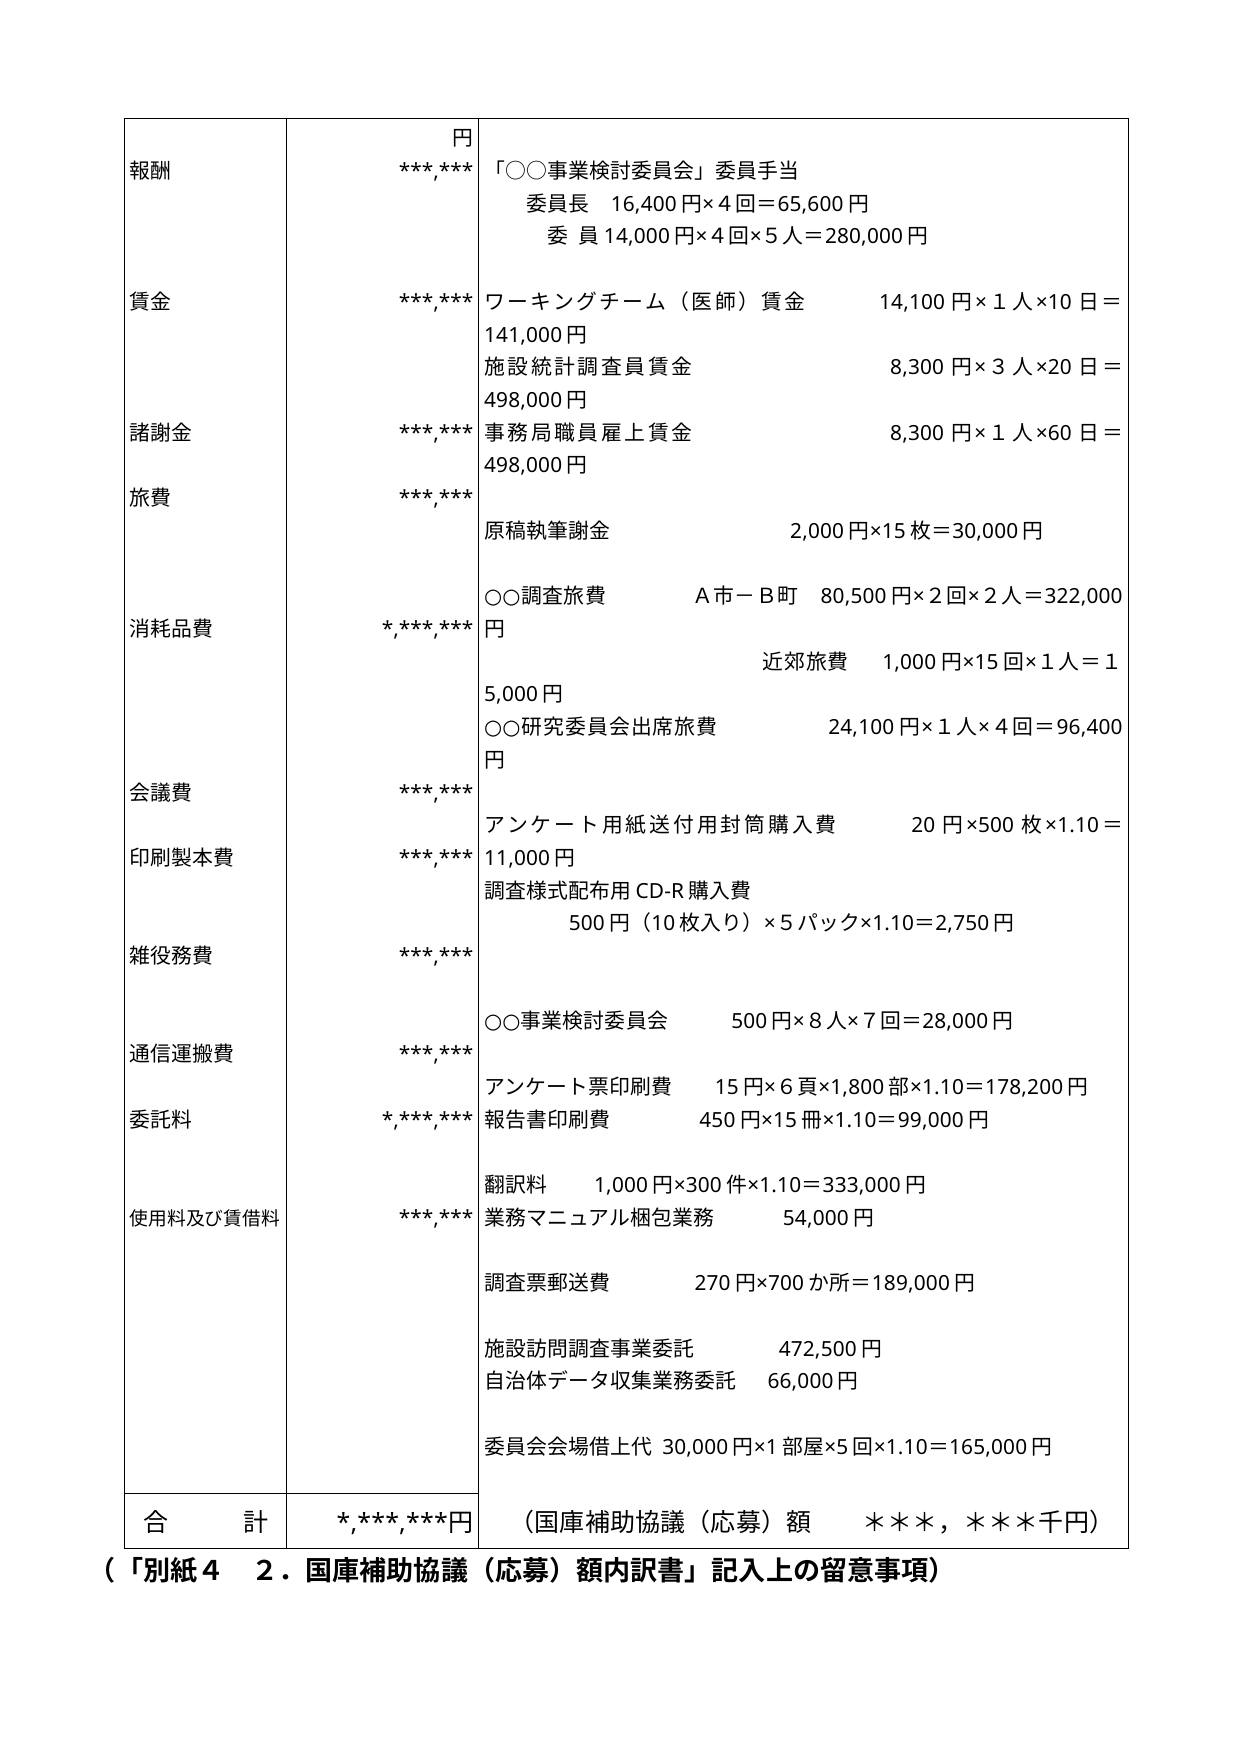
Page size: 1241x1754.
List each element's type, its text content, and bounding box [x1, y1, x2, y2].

table_cell （国庫補助協議（応募）額 ＊＊＊，＊＊＊千円） [479, 1494, 1128, 1548]
table_cell 「○○事業検討委員会」委員手当 委員長 16,400円×４回＝65,600円 委 員 14,000円×４回×５人＝280,000円 ワーキングチーム（医師）賃金 14,100円×１人×10日＝141,000円 施設統計調査員賃金 8,300円×３人×20日＝498,000円 事務局職員雇上賃金 8,300円×１人×60日＝498,000円 原稿執筆謝金 2,000円×15枚＝30,000円 ○○調査旅費 Ａ市－Ｂ町 80,500円×２回×２人＝322,000円 近郊旅費 1,000円×15回×１人＝１5,000円 ○○研究委員会出席旅費 24,100円×１人×４回＝96,400円 アンケート用紙送付用封筒購入費 20円×500枚×1.10＝11,000円 調査様式配布用CD-R購入費 500円（10枚入り）×５パック×1.10＝2,750円 ○○事業検討委員会 500円×８人×７回＝28,000円 アンケート票印刷費 15円×６頁×1,800部×1.10＝178,200円 報告書印刷費 450円×15冊×1.10＝99,000円 翻訳料 1,000円×300件×1.10＝333,000円 業務マニュアル梱包業務 54,000円 調査票郵送費 270円×700か所＝189,000円 施設訪問調査事業委託 472,500円 自治体データ収集業務委託 66,000円 委員会会場借上代 30,000円×1部屋×5回×1.10＝165,000円 [479, 119, 1128, 1493]
table_cell 円 ***,*** ***,*** ***,*** ***,*** *,***,*** ***,*** ***,*** ***,*** ***,*** *,***,*** ***,*** [287, 119, 478, 1493]
table_cell 報酬 賃金 諸謝金 旅費 消耗品費 会議費 印刷製本費 雑役務費 通信運搬費 委託料 使用料及び賃借料 [125, 119, 286, 1493]
text （「別紙４ ２．国庫補助協議（応募）額内訳書」記入上の留意事項） [89, 1549, 1152, 1588]
table_cell *,***,***円 [287, 1494, 478, 1548]
table_cell 合 計 [125, 1494, 286, 1548]
